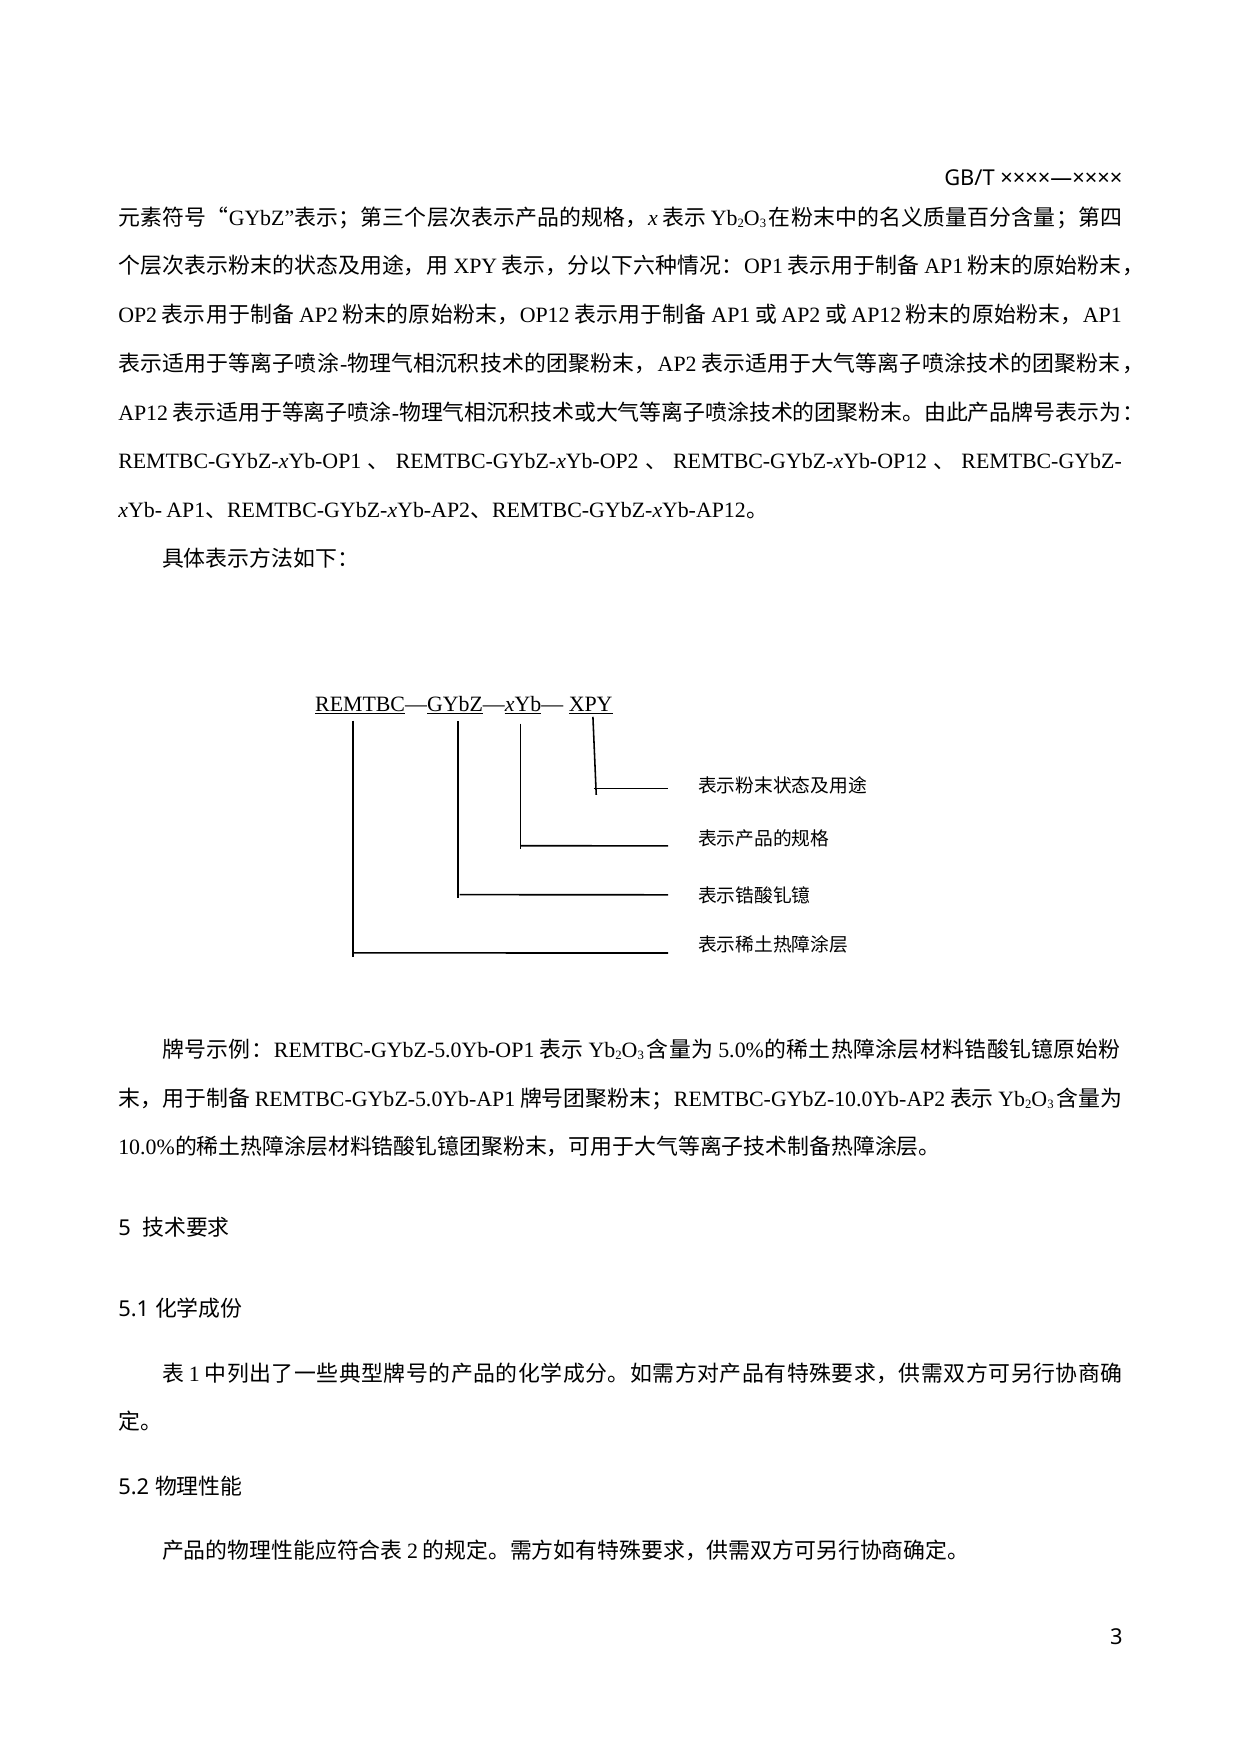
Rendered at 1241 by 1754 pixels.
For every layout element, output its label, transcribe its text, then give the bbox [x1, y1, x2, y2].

text 5 技术要求 [118, 1210, 1122, 1242]
text 5.2 物理性能 [118, 1468, 1122, 1501]
text REMTBC—GYbZ—xYb— XPY [118, 691, 1122, 716]
text 5.1 化学成份 [118, 1291, 1122, 1323]
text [118, 199, 1122, 524]
text 具体表示方法如下： [118, 540, 1122, 573]
text 表1中列出了一些典型牌号的产品的化学成分。如需方对产品有特殊要求，供需双方可另行协商确定。 [118, 1355, 1122, 1436]
text 牌号示例：REMTBC-GYbZ-5.0Yb-OP1表示Yb2O3含量为5.0%的稀土热障涂层材料锆酸钆镱原始粉末，用于制备REMTBC-GYbZ-5.0Yb-AP1牌号团聚粉末；REMTBC-GYbZ-10.0Yb-AP2表示Yb2O3含量为10.0%的稀土热障涂层材料锆酸钆镱团聚粉末，可用于大气等离子技术制备热障涂层。 [118, 1031, 1122, 1161]
text 产品的物理性能应符合表2的规定。需方如有特殊要求，供需双方可另行协商确定。 [118, 1533, 1122, 1566]
